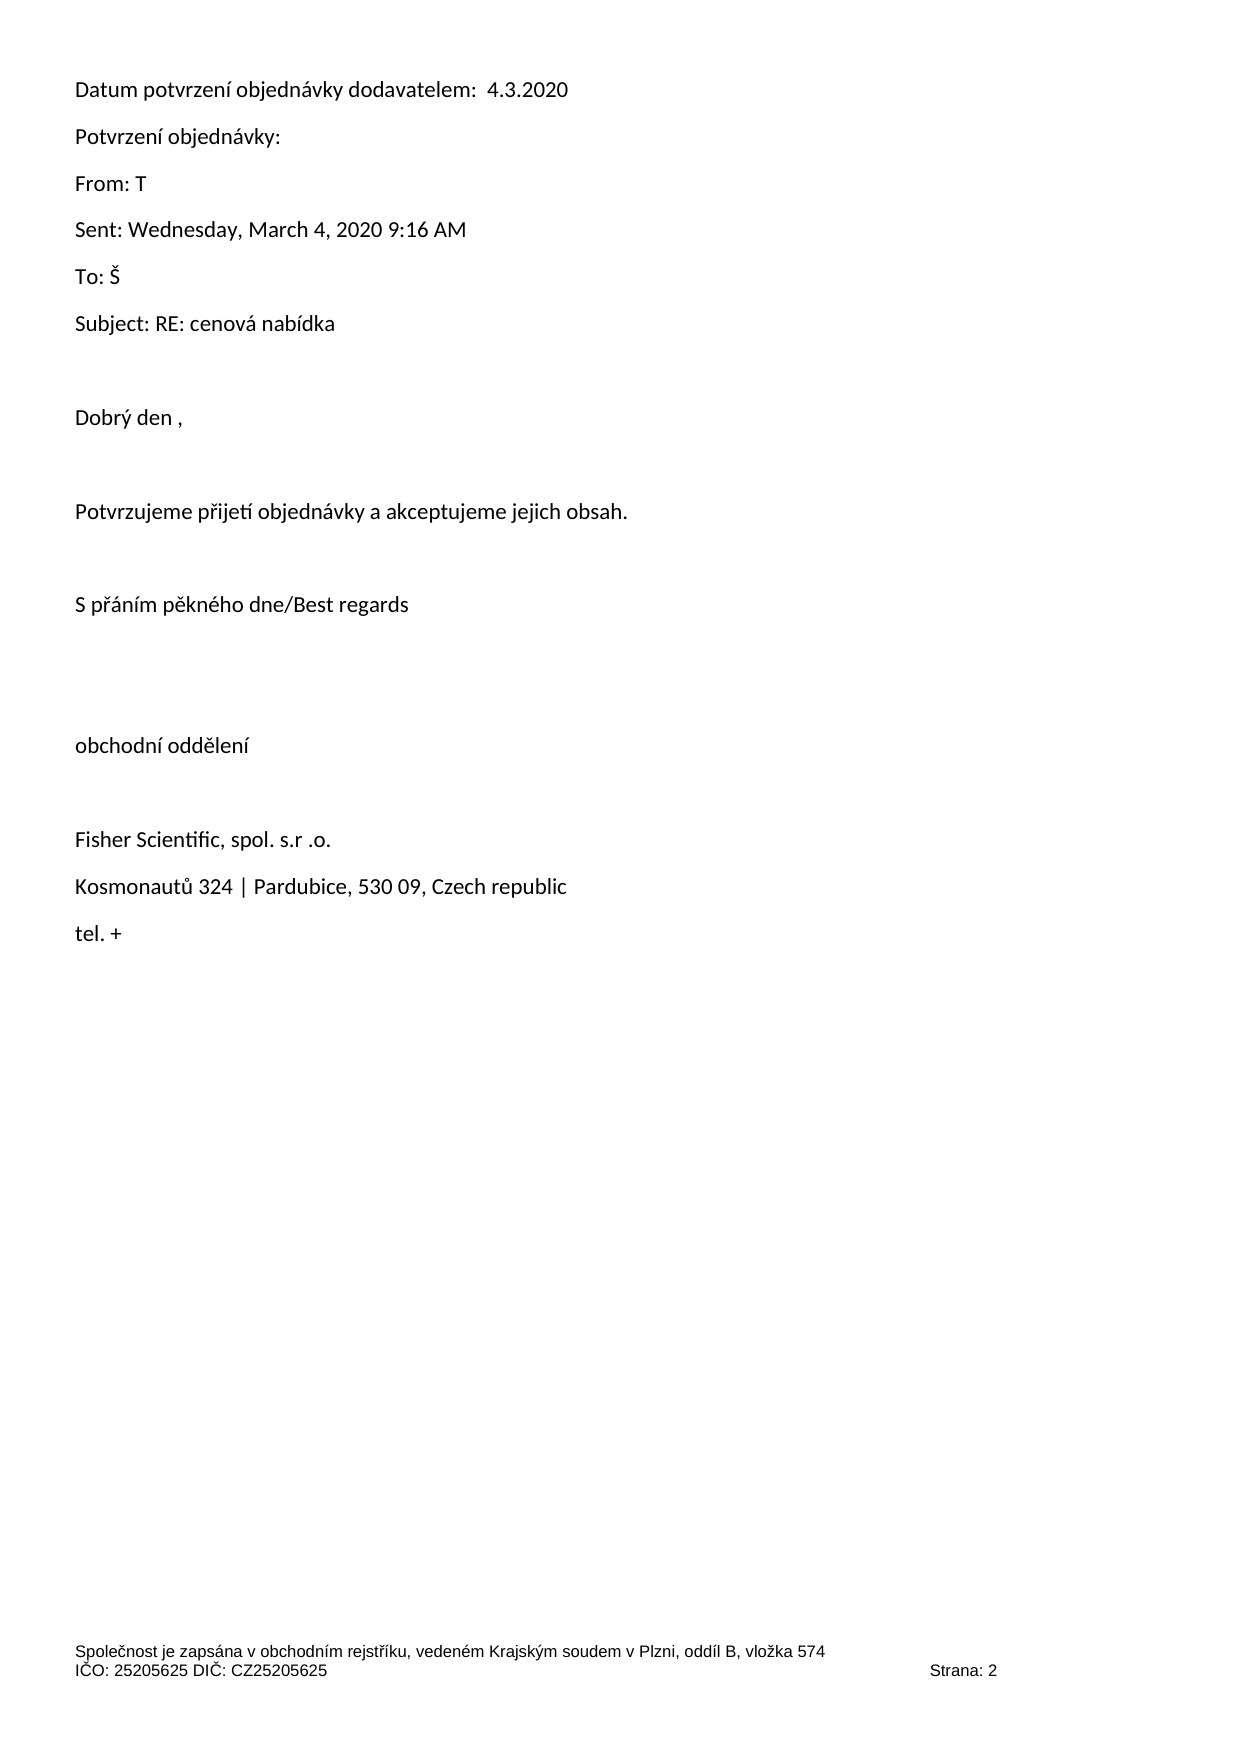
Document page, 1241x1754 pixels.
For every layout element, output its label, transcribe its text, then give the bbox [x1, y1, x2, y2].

text Fisher Scientific, spol. s.r .o. [75, 825, 1165, 853]
text To: Š [75, 262, 1165, 291]
text Potvrzení objednávky: [75, 122, 1165, 150]
text Potvrzujeme přijetí objednávky a akceptujeme jejich obsah. [75, 497, 1165, 525]
text obchodní oddělení [75, 731, 1165, 759]
text From: T [75, 169, 1165, 197]
text Dobrý den , [75, 403, 1165, 431]
text Kosmonautů 324 | Pardubice, 530 09, Czech republic [75, 872, 1165, 900]
text Sent: Wednesday, March 4, 2020 9:16 AM [75, 216, 1165, 244]
text tel. + [75, 919, 1165, 947]
text Datum potvrzení objednávky dodavatelem: 4.3.2020 [75, 75, 1165, 103]
text Subject: RE: cenová nabídka [75, 309, 1165, 337]
text S přáním pěkného dne/Best regards [75, 591, 1165, 619]
